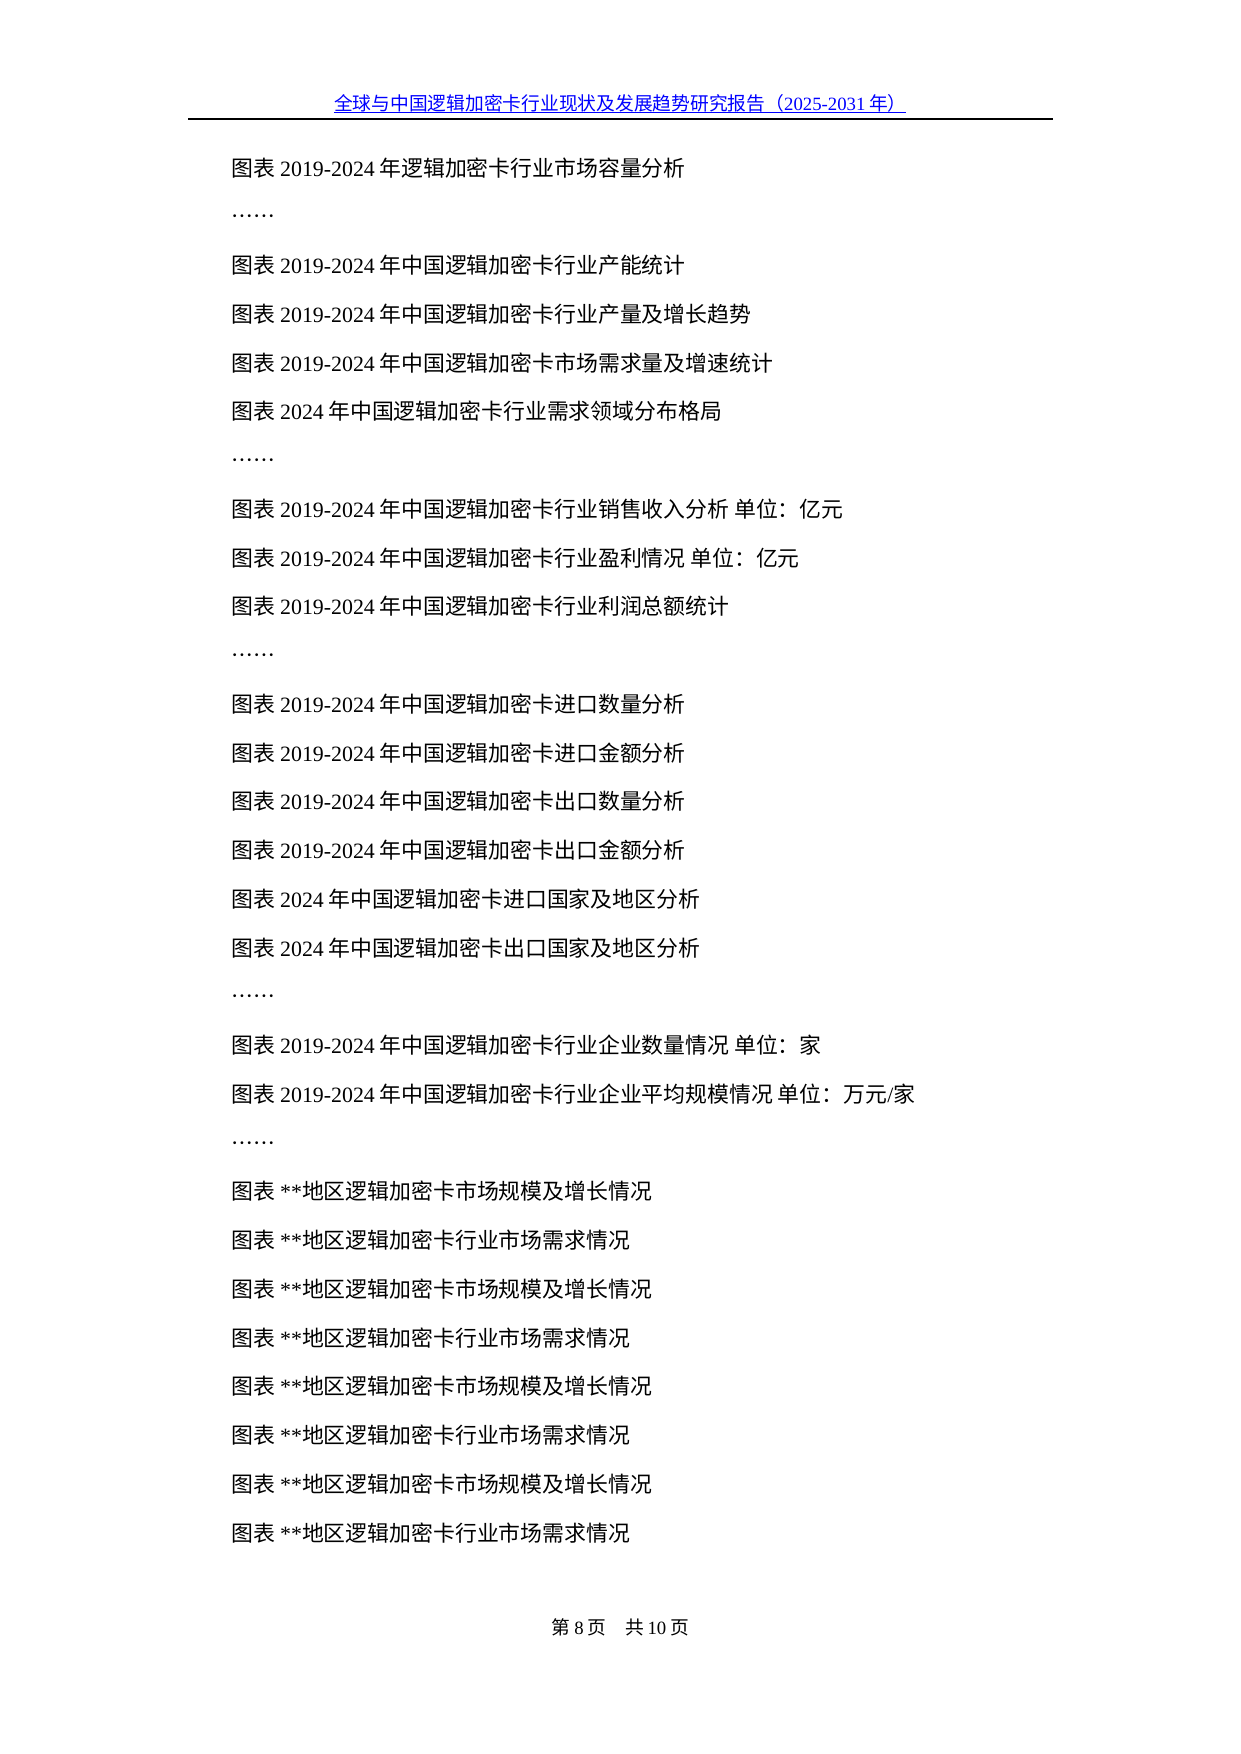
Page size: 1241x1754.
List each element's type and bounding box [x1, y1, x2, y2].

text [187, 150, 1053, 1548]
